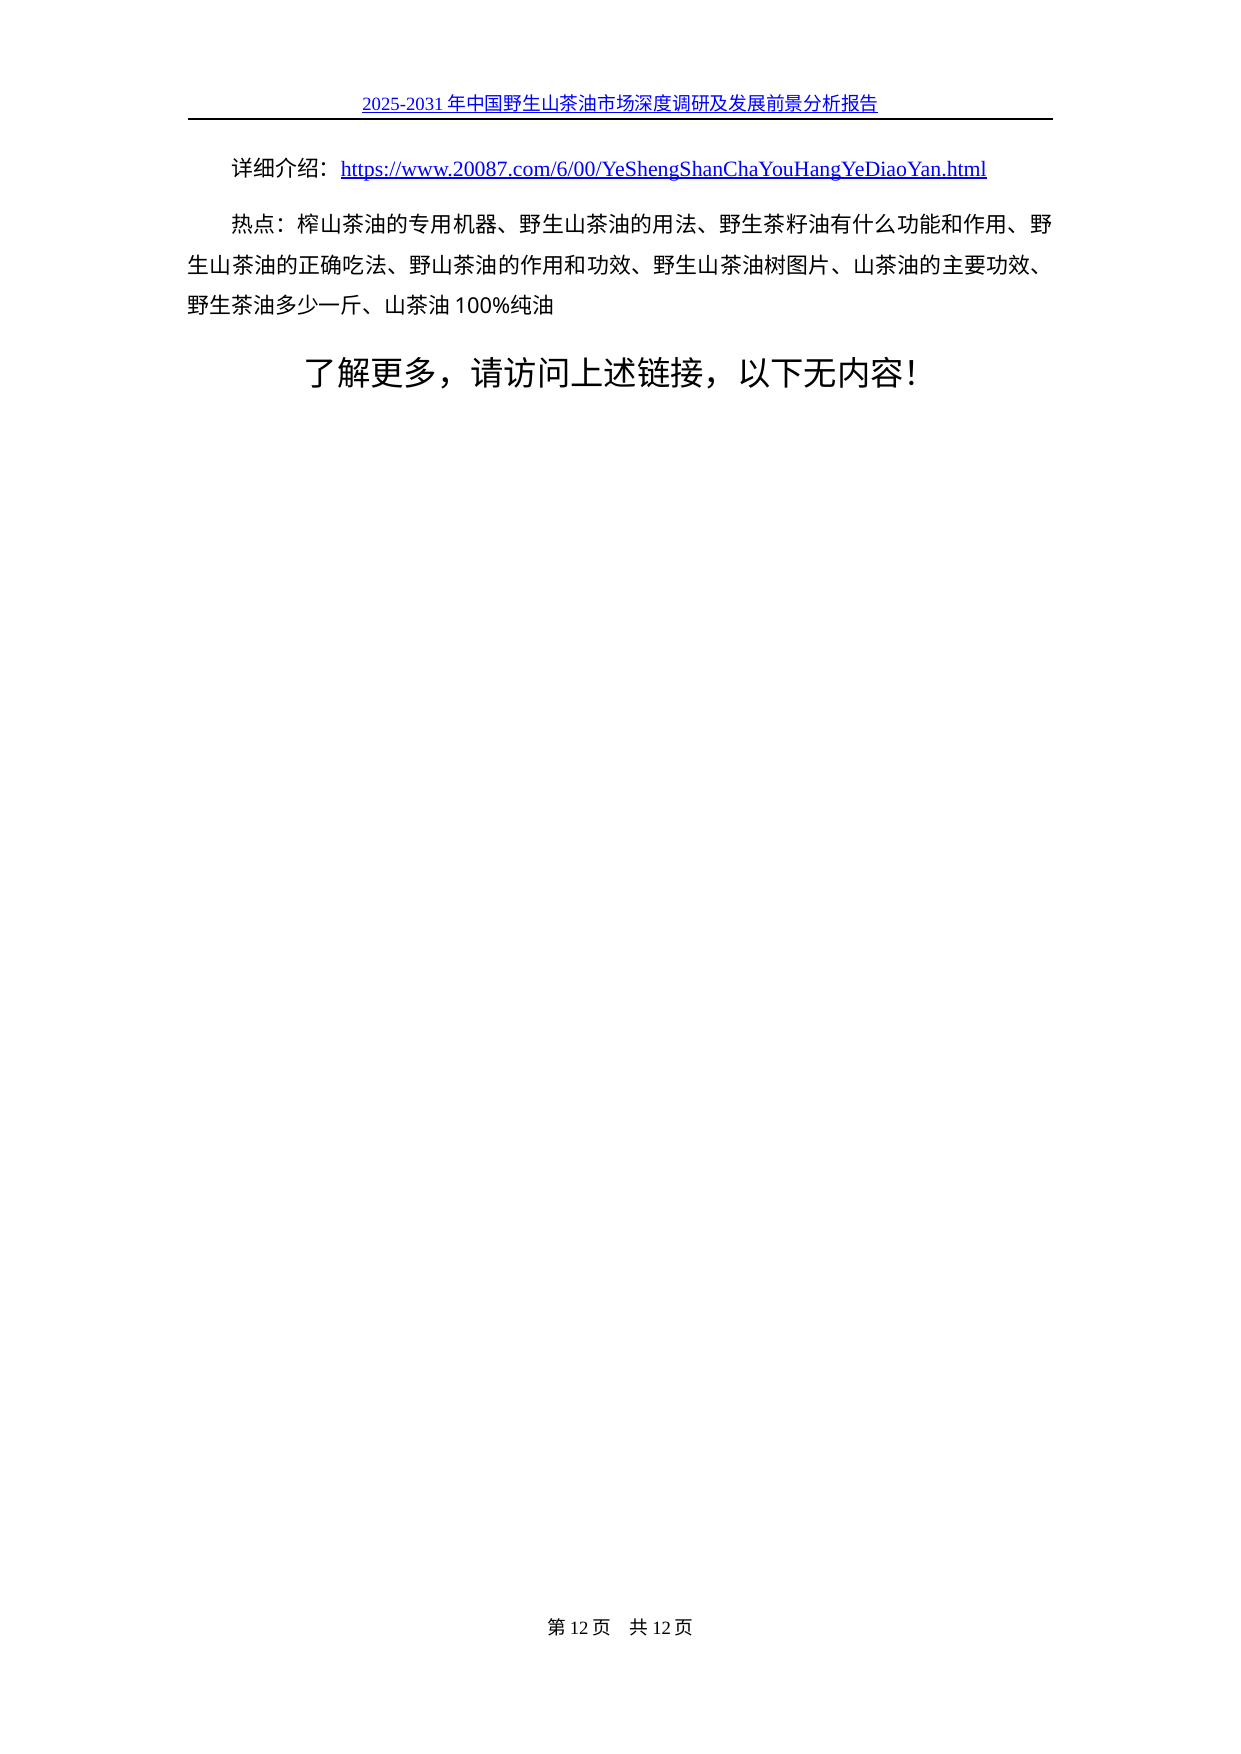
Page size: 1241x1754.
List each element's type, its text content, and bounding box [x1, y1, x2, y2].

title 了解更多，请访问上述链接，以下无内容！ [187, 338, 1053, 403]
text 详细介绍：https://www.20087.com/6/00/YeShengShanChaYouHangYeDiaoYan.html [187, 150, 1053, 183]
text 热点：榨山茶油的专用机器、野生山茶油的用法、野生茶籽油有什么功能和作用、野生山茶油的正确吃法、野山茶油的作用和功效、野生山茶油树图片、山茶油的主要功效、野生茶油多少一斤、山茶油100%纯油 [187, 207, 1053, 321]
